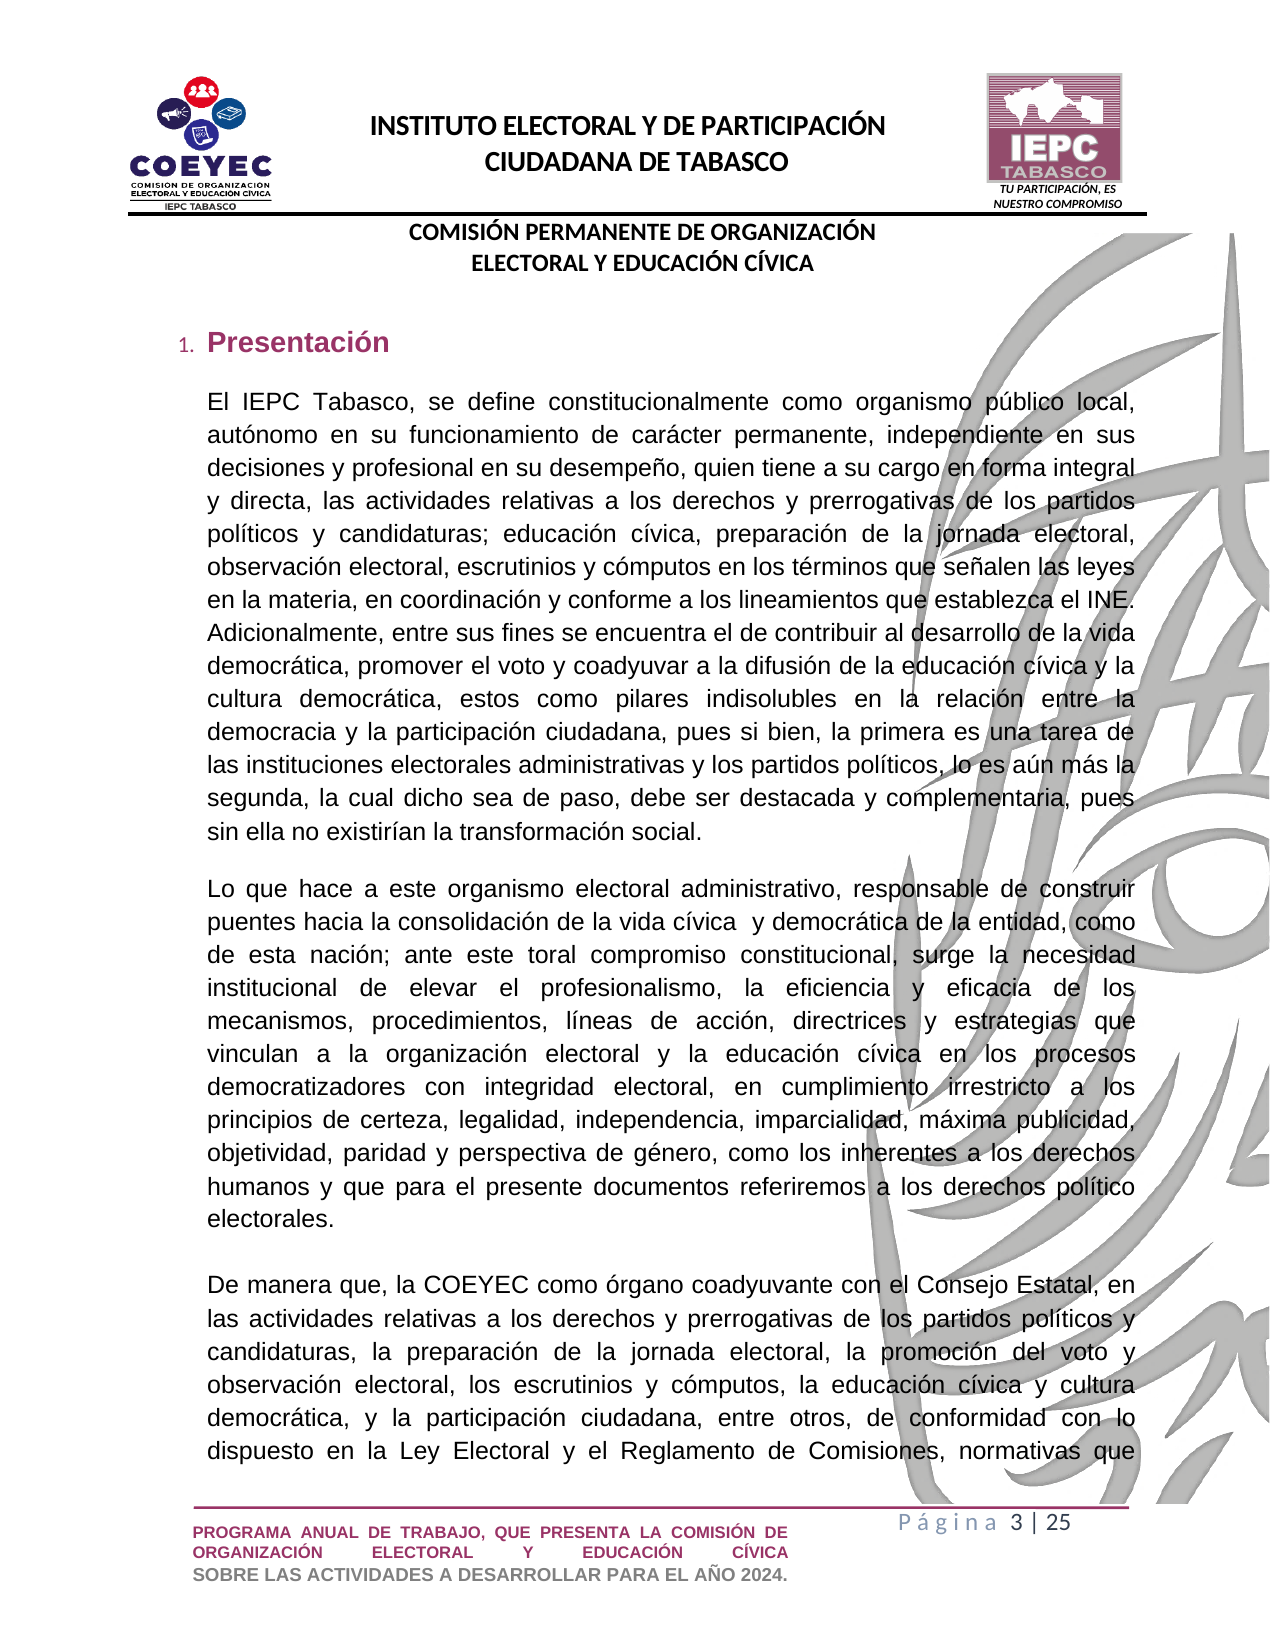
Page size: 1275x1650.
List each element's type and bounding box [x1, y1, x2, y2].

picture [986, 73, 1123, 183]
picture [814, 1050, 822, 1061]
picture [813, 497, 820, 508]
picture [812, 233, 1271, 1504]
picture [124, 73, 277, 212]
